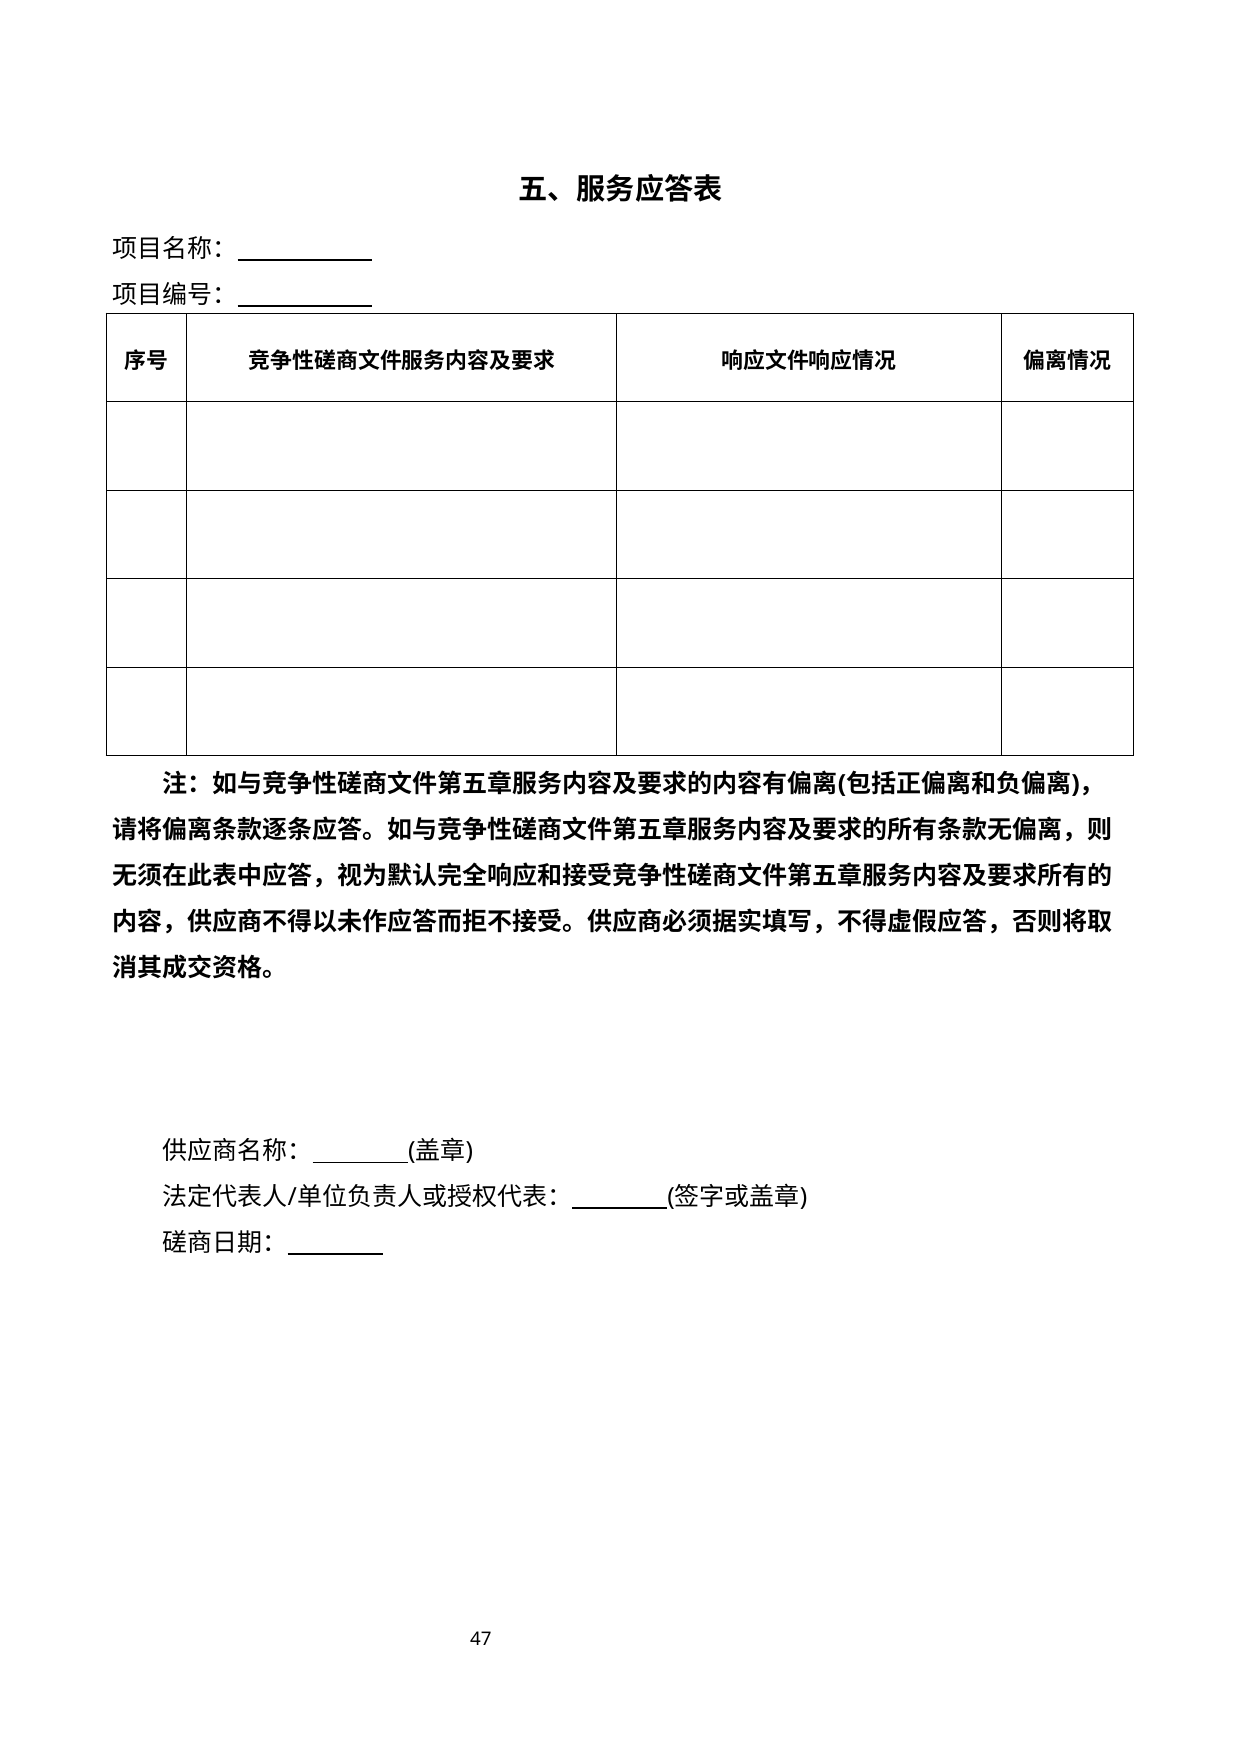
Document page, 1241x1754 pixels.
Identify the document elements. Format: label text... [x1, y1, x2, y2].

table_cell [617, 402, 1001, 489]
table_header 竞争性磋商文件服务内容及要求 [187, 314, 616, 401]
table_cell [107, 491, 186, 578]
table_header 响应文件响应情况 [617, 314, 1001, 401]
table_cell [107, 668, 186, 755]
text 项目编号： [112, 267, 1128, 312]
table_cell [107, 402, 186, 489]
text 法定代表人/单位负责人或授权代表： (签字或盖章) [112, 1169, 1128, 1214]
table_cell [617, 491, 1001, 578]
text 项目名称： [112, 221, 1128, 267]
list 服务应答表 [112, 162, 1128, 208]
table_cell [187, 402, 616, 489]
text 磋商日期： [112, 1214, 1128, 1260]
table_cell [1002, 579, 1133, 667]
table_cell [617, 668, 1001, 755]
table_cell [107, 579, 186, 667]
table_cell [187, 491, 616, 578]
table_cell [187, 579, 616, 667]
table_cell [617, 579, 1001, 667]
text 注：如与竞争性磋商文件第五章服务内容及要求的内容有偏离(包括正偏离和负偏离)，请将偏离条款逐条应答。如与竞争性磋商文件第五章服务内容及要求的所有条款无偏离，则无须在此表中应答，视为默认完全响应和接受竞争性磋商文件第五章服务内容及要求所有的内容，供应商不得以未作应答而拒不接受。供应商必须据实填写，不得虚假应答，否则将取消其成交资格。 [112, 756, 1128, 985]
table_cell [1002, 491, 1133, 578]
table_cell [1002, 668, 1133, 755]
table_cell [187, 668, 616, 755]
text 供应商名称： (盖章) [112, 1123, 1128, 1169]
table_cell [1002, 402, 1133, 489]
table_header 序号 [107, 314, 186, 401]
table_header 偏离情况 [1002, 314, 1133, 401]
